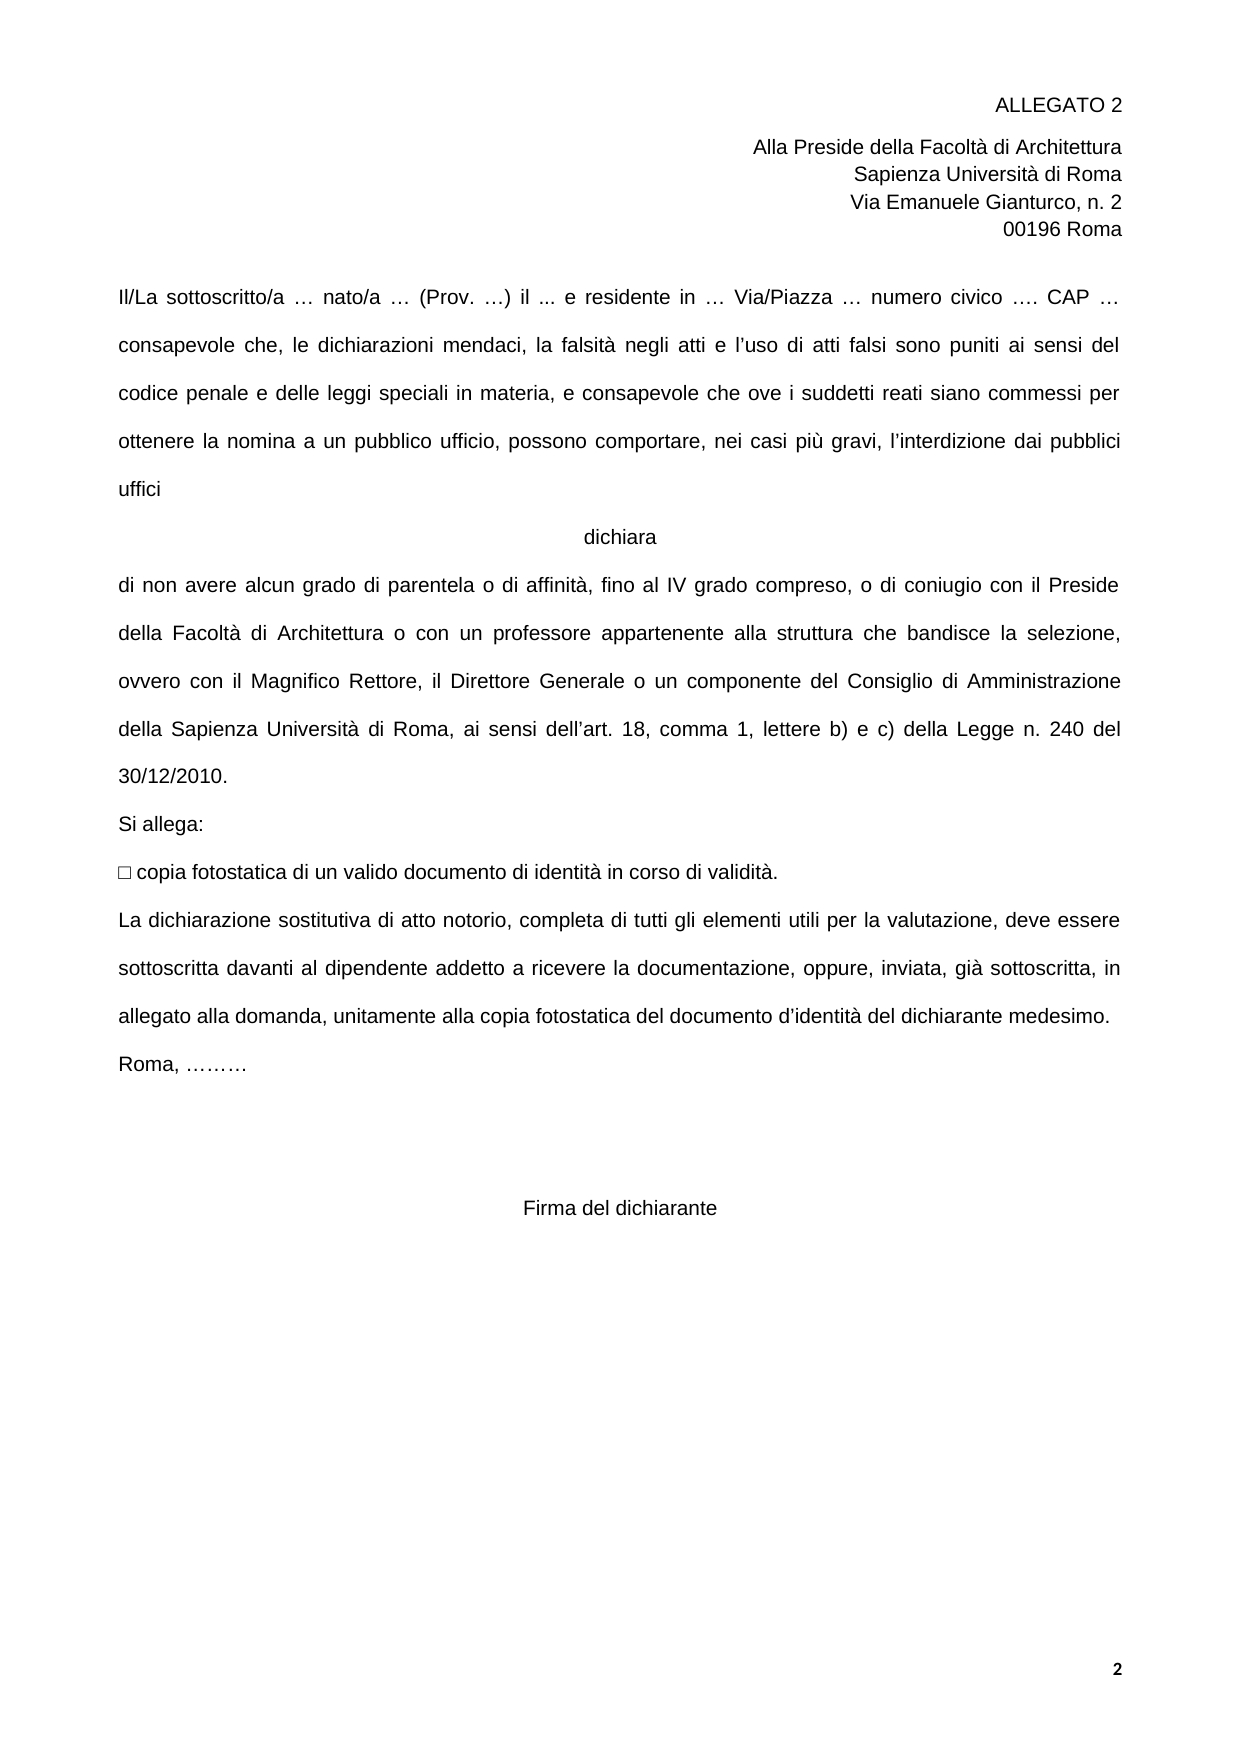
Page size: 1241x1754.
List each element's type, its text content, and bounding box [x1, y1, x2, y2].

text Firma del dichiarante [118, 1196, 1122, 1219]
text Roma, ……… [118, 1052, 1122, 1076]
text di non avere alcun grado di parentela o di affinità, fino al IV grado compreso, o di coniugio con il Preside della Facoltà di Architettura o con un professore appartenente alla struttura che bandisce la selezione, ovvero con il Magnifico Rettore, il Direttore Generale o un componente del Consiglio di Amministrazione della Sapienza Università di Roma, ai sensi dell’art. 18, comma 1, lettere b) e c) della Legge n. 240 del 30/12/2010. [118, 573, 1122, 788]
text Il/La sottoscritto/a … nato/a … (Prov. …) il ... e residente in … Via/Piazza … numero civico …. CAP … consapevole che, le dichiarazioni mendaci, la falsità negli atti e l’uso di atti falsi sono puniti ai sensi del codice penale e delle leggi speciali in materia, e consapevole che ove i suddetti reati siano commessi per ottenere la nomina a un pubblico ufficio, possono comportare, nei casi più gravi, l’interdizione dai pubblici uffici [118, 285, 1122, 501]
text La dichiarazione sostitutiva di atto notorio, completa di tutti gli elementi utili per la valutazione, deve essere sottoscritta davanti al dipendente addetto a ricevere la documentazione, oppure, inviata, già sottoscritta, in allegato alla domanda, unitamente alla copia fotostatica del documento d’identità del dichiarante medesimo. [118, 908, 1122, 1028]
text dichiara [118, 525, 1122, 549]
text 00196 Roma [118, 217, 1122, 241]
text Via Emanuele Gianturco, n. 2 [118, 189, 1122, 213]
text □ copia fotostatica di un valido documento di identità in corso di validità. [118, 860, 1122, 884]
text ALLEGATO 2 [118, 89, 1122, 118]
text Si allega: [118, 812, 1122, 836]
text Alla Preside della Facoltà di Architettura [118, 134, 1122, 158]
text Sapienza Università di Roma [118, 162, 1122, 186]
